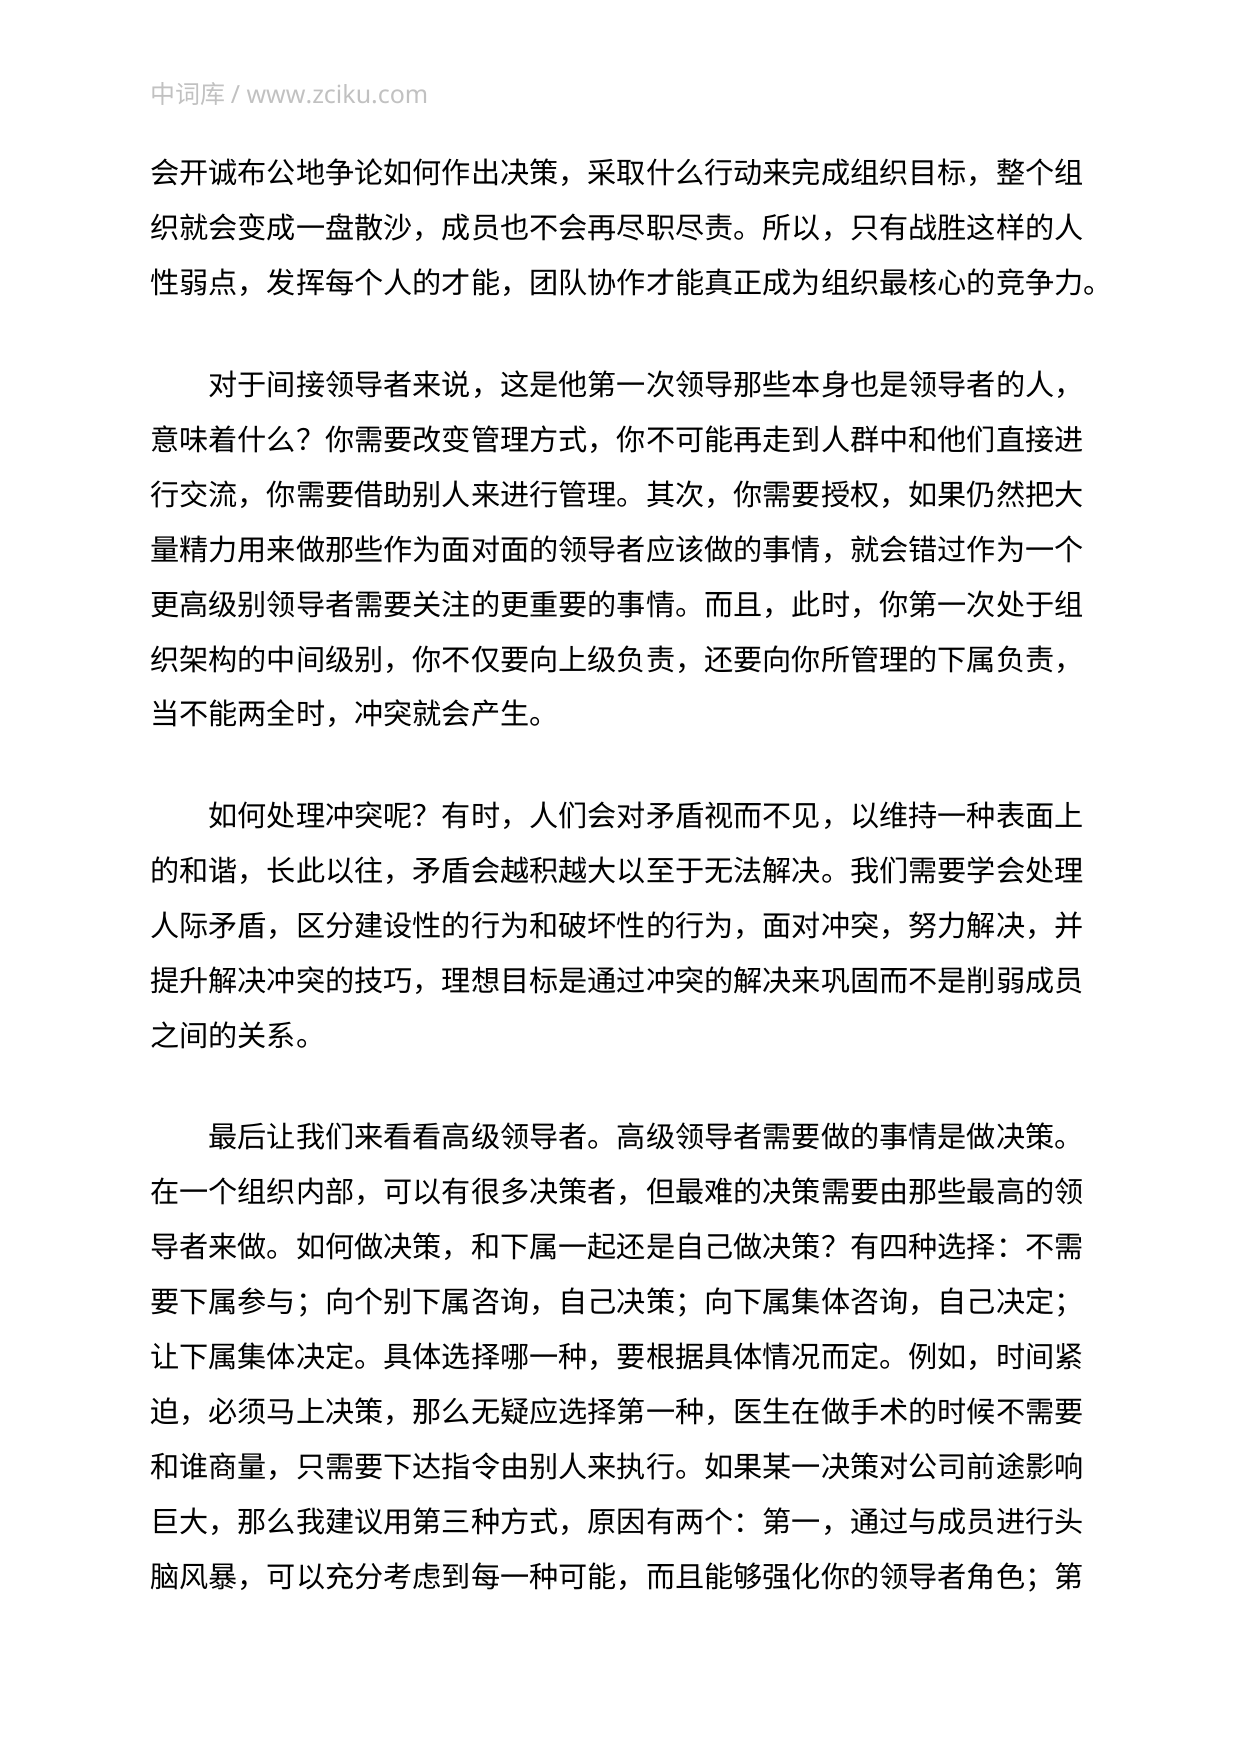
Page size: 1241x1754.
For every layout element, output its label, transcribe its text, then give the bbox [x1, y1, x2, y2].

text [150, 150, 1090, 302]
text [150, 1114, 1090, 1596]
text 如何处理冲突呢？有时，人们会对矛盾视而不见，以维持一种表面上的和谐，长此以往，矛盾会越积越大以至于无法解决。我们需要学会处理人际矛盾，区分建设性的行为和破坏性的行为，面对冲突，努力解决，并提升解决冲突的技巧，理想目标是通过冲突的解决来巩固而不是削弱成员之间的关系。 [150, 793, 1090, 1054]
text 对于间接领导者来说，这是他第一次领导那些本身也是领导者的人，意味着什么？你需要改变管理方式，你不可能再走到人群中和他们直接进行交流，你需要借助别人来进行管理。其次，你需要授权，如果仍然把大量精力用来做那些作为面对面的领导者应该做的事情，就会错过作为一个更高级别领导者需要关注的更重要的事情。而且，此时，你第一次处于组织架构的中间级别，你不仅要向上级负责，还要向你所管理的下属负责，当不能两全时，冲突就会产生。 [150, 362, 1090, 733]
